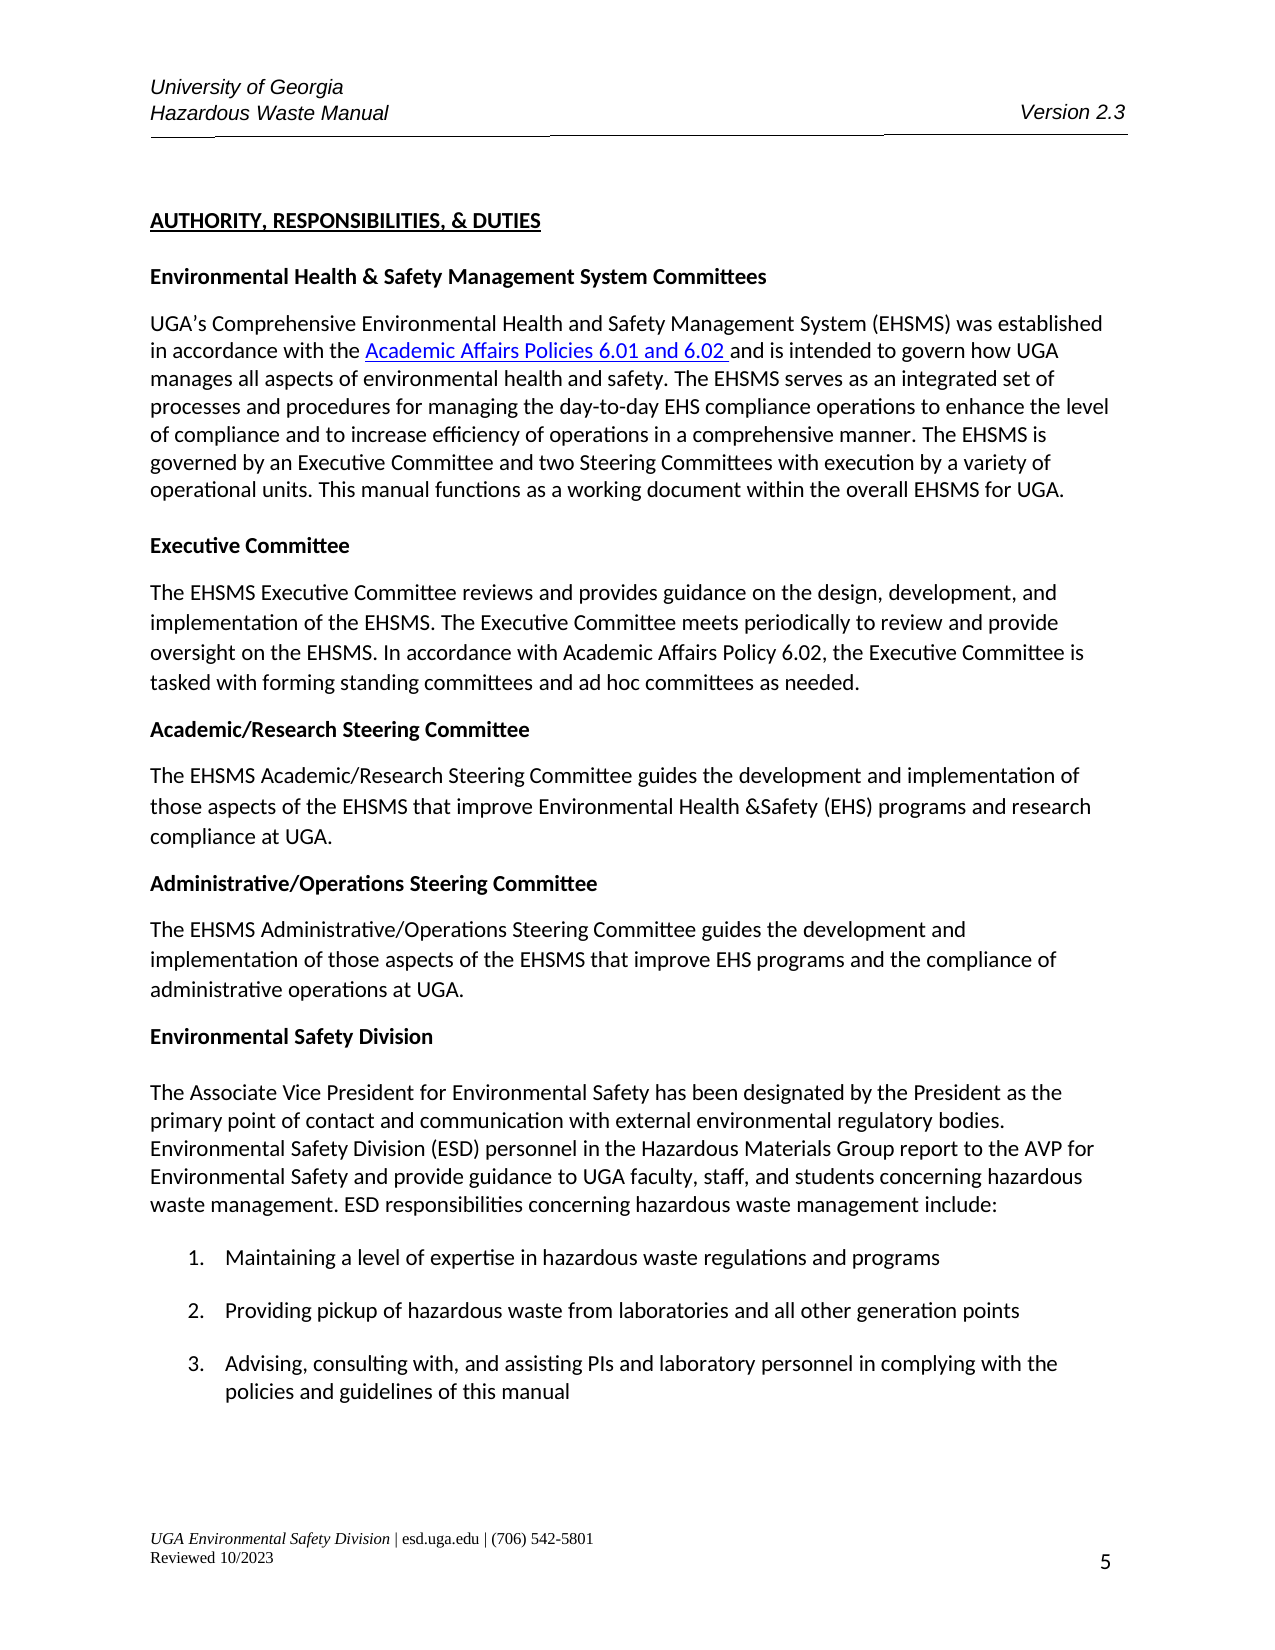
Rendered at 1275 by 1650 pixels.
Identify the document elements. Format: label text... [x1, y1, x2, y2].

text Environmental Health & Safety Management System Committees [150, 262, 1139, 290]
subtitle Academic/Research Steering Committee [150, 715, 1139, 743]
subtitle Administrative/Operations Steering Committee [150, 869, 1107, 897]
text The Associate Vice President for Environmental Safety has been designated by the President as the primary point of contact and communication with external environmental regulatory bodies. [150, 1078, 1109, 1134]
text The EHSMS Administrative/Operations Steering Committee guides the development and implementation of those aspects of the EHSMS that improve EHS programs and the compliance of administrative operations at UGA. [150, 916, 1109, 1003]
list Providing pickup of hazardous waste from laboratories and all other generation points [187, 1296, 1139, 1324]
text The EHSMS Academic/Research Steering Committee guides the development and implementation of those aspects of the EHSMS that improve Environmental Health &Safety (EHS) programs and research compliance at UGA. [150, 762, 1128, 850]
subtitle Executive Committee [150, 532, 1139, 560]
list Maintaining a level of expertise in hazardous waste regulations and programs [187, 1243, 1139, 1271]
text Environmental Safety Division (ESD) personnel in the Hazardous Materials Group report to the AVP for Environmental Safety and provide guidance to UGA faculty, staff, and students concerning hazardous waste management. ESD responsibilities concerning hazardous waste management include: [150, 1134, 1107, 1218]
text UGA’s Comprehensive Environmental Health and Safety Management System (EHSMS) was established in accordance with the Academic Affairs Policies 6.01 and 6.02 and is intended to govern how UGA manages all aspects of environmental health and safety. The EHSMS serves as an integrated set of processes and procedures for managing the day-to-day EHS compliance operations to enhance the level of compliance and to increase efficiency of operations in a comprehensive manner. The EHSMS is governed by an Executive Committee and two Steering Committees with execution by a variety of operational units. This manual functions as a working document within the overall EHSMS for UGA. [150, 309, 1109, 503]
subtitle AUTHORITY, RESPONSIBILITIES, & DUTIES [150, 206, 1139, 234]
list Advising, consulting with, and assisting PIs and laboratory personnel in complying with the policies and guidelines of this manual [187, 1349, 1059, 1405]
subtitle Environmental Safety Division [150, 1022, 1139, 1050]
text The EHSMS Executive Committee reviews and provides guidance on the design, development, and implementation of the EHSMS. The Executive Committee meets periodically to review and provide oversight on the EHSMS. In accordance with Academic Affairs Policy 6.02, the Executive Committee is tasked with forming standing committees and ad hoc committees as needed. [150, 578, 1109, 696]
